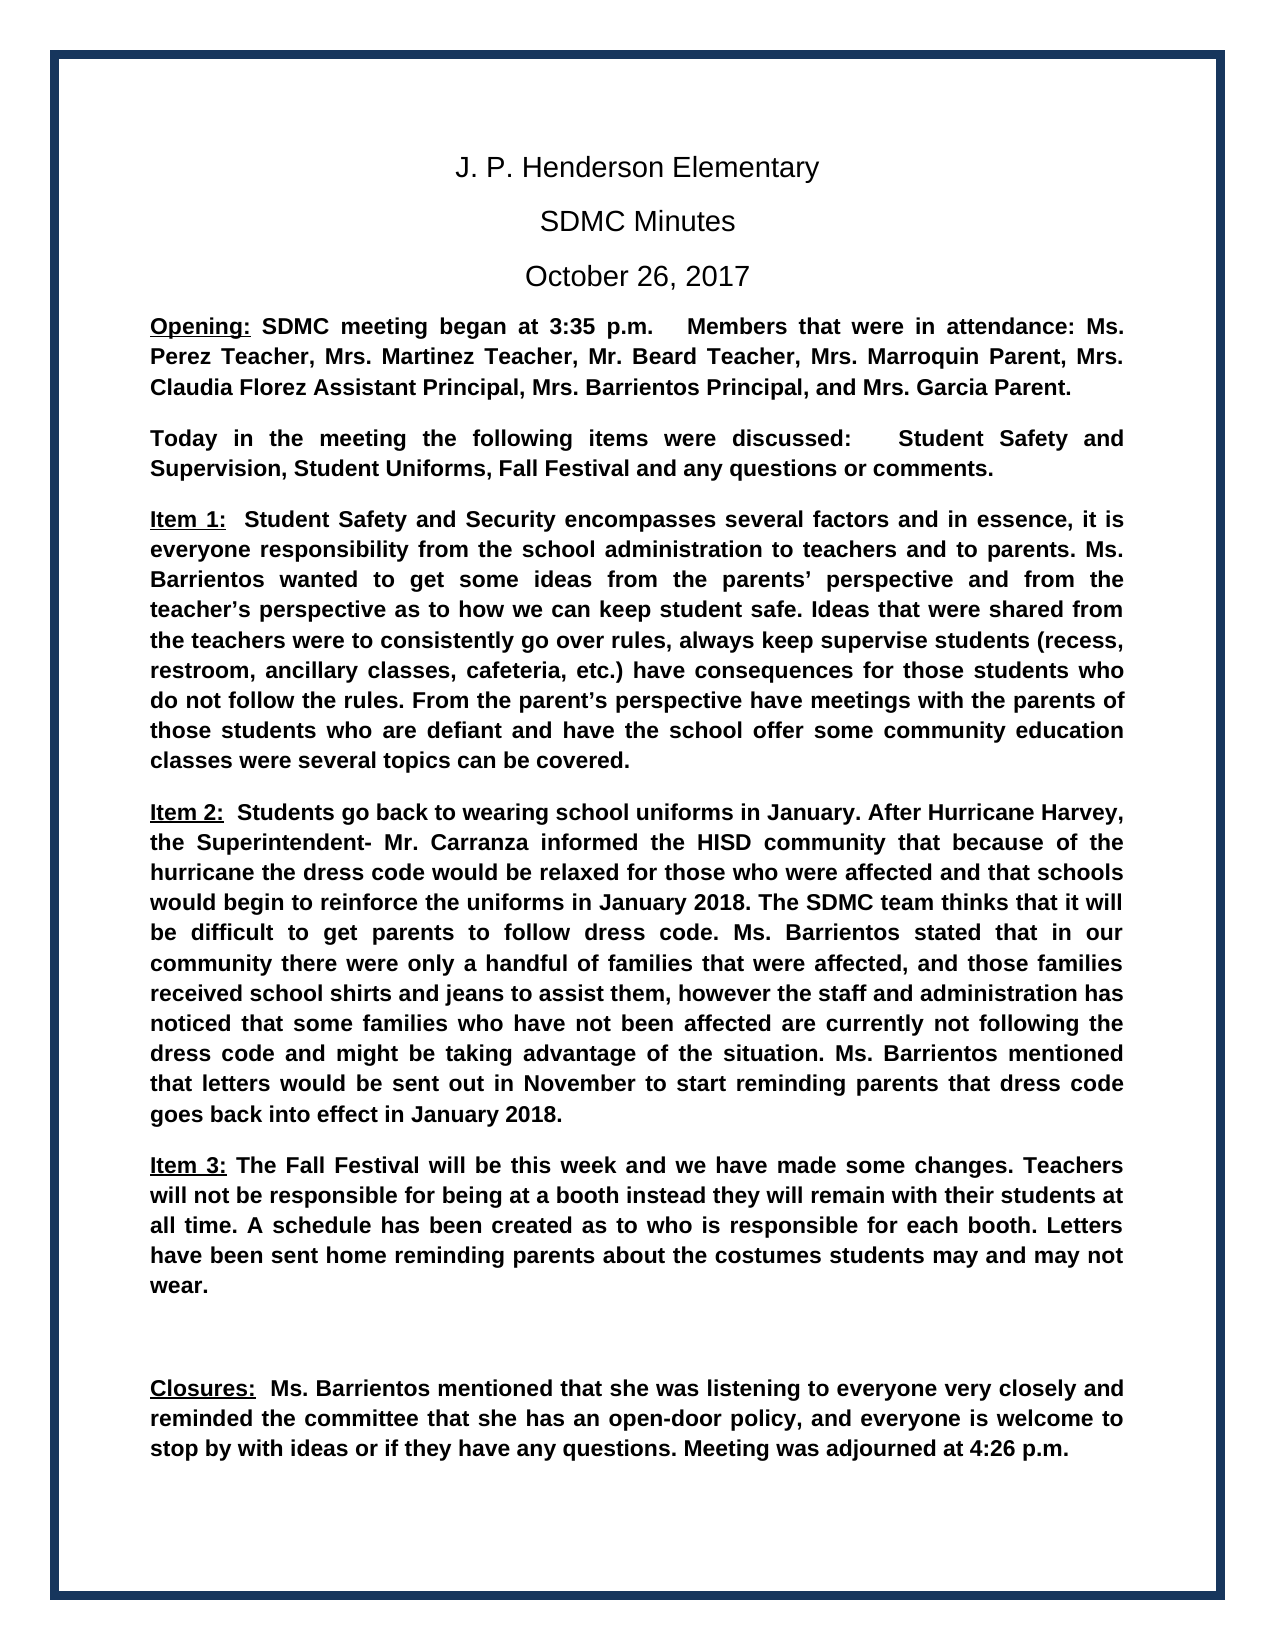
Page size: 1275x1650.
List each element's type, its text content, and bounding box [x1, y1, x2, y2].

text Item 1: Student Safety and Security encompasses several factors and in essence, it is everyone responsibility from the school administration to teachers and to parents. Ms. Barrientos wanted to get some ideas from the parents’ perspective and from the teacher’s perspective as to how we can keep student safe. Ideas that were shared from the teachers were to consistently go over rules, always keep supervise students (recess, restroom, ancillary classes, cafeteria, etc.) have consequences for those students who do not follow the rules. From the parent’s perspective have meetings with the parents of those students who are defiant and have the school offer some community education classes were several topics can be covered. [150, 506, 1125, 774]
text J. P. Henderson Elementary [150, 150, 1125, 183]
text Today in the meeting the following items were discussed: Student Safety and Supervision, Student Uniforms, Fall Festival and any questions or comments. [150, 424, 1125, 481]
text Item 3: The Fall Festival will be this week and we have made some changes. Teachers will not be responsible for being at a booth instead they will remain with their students at all time. A schedule has been created as to who is responsible for each booth. Letters have been sent home reminding parents about the costumes students may and may not wear. [150, 1152, 1125, 1299]
text SDMC Minutes [150, 204, 1125, 238]
text Closures: Ms. Barrientos mentioned that she was listening to everyone very closely and reminded the committee that she has an open-door policy, and everyone is welcome to stop by with ideas or if they have any questions. Meeting was adjourned at 4:26 p.m. [150, 1374, 1125, 1461]
text Item 2: Students go back to wearing school uniforms in January. After Hurricane Harvey, the Superintendent- Mr. Carranza informed the HISD community that because of the hurricane the dress code would be relaxed for those who were affected and that schools would begin to reinforce the uniforms in January 2018. The SDMC team thinks that it will be difficult to get parents to follow dress code. Ms. Barrientos stated that in our community there were only a handful of families that were affected, and those families received school shirts and jeans to assist them, however the staff and administration has noticed that some families who have not been affected are currently not following the dress code and might be taking advantage of the situation. Ms. Barrientos mentioned that letters would be sent out in November to start reminding parents that dress code goes back into effect in January 2018. [150, 798, 1125, 1127]
text October 26, 2017 [150, 259, 1125, 292]
text Opening: SDMC meeting began at 3:35 p.m. Members that were in attendance: Ms. Perez Teacher, Mrs. Martinez Teacher, Mr. Beard Teacher, Mrs. Marroquin Parent, Mrs. Claudia Florez Assistant Principal, Mrs. Barrientos Principal, and Mrs. Garcia Parent. [150, 313, 1125, 400]
